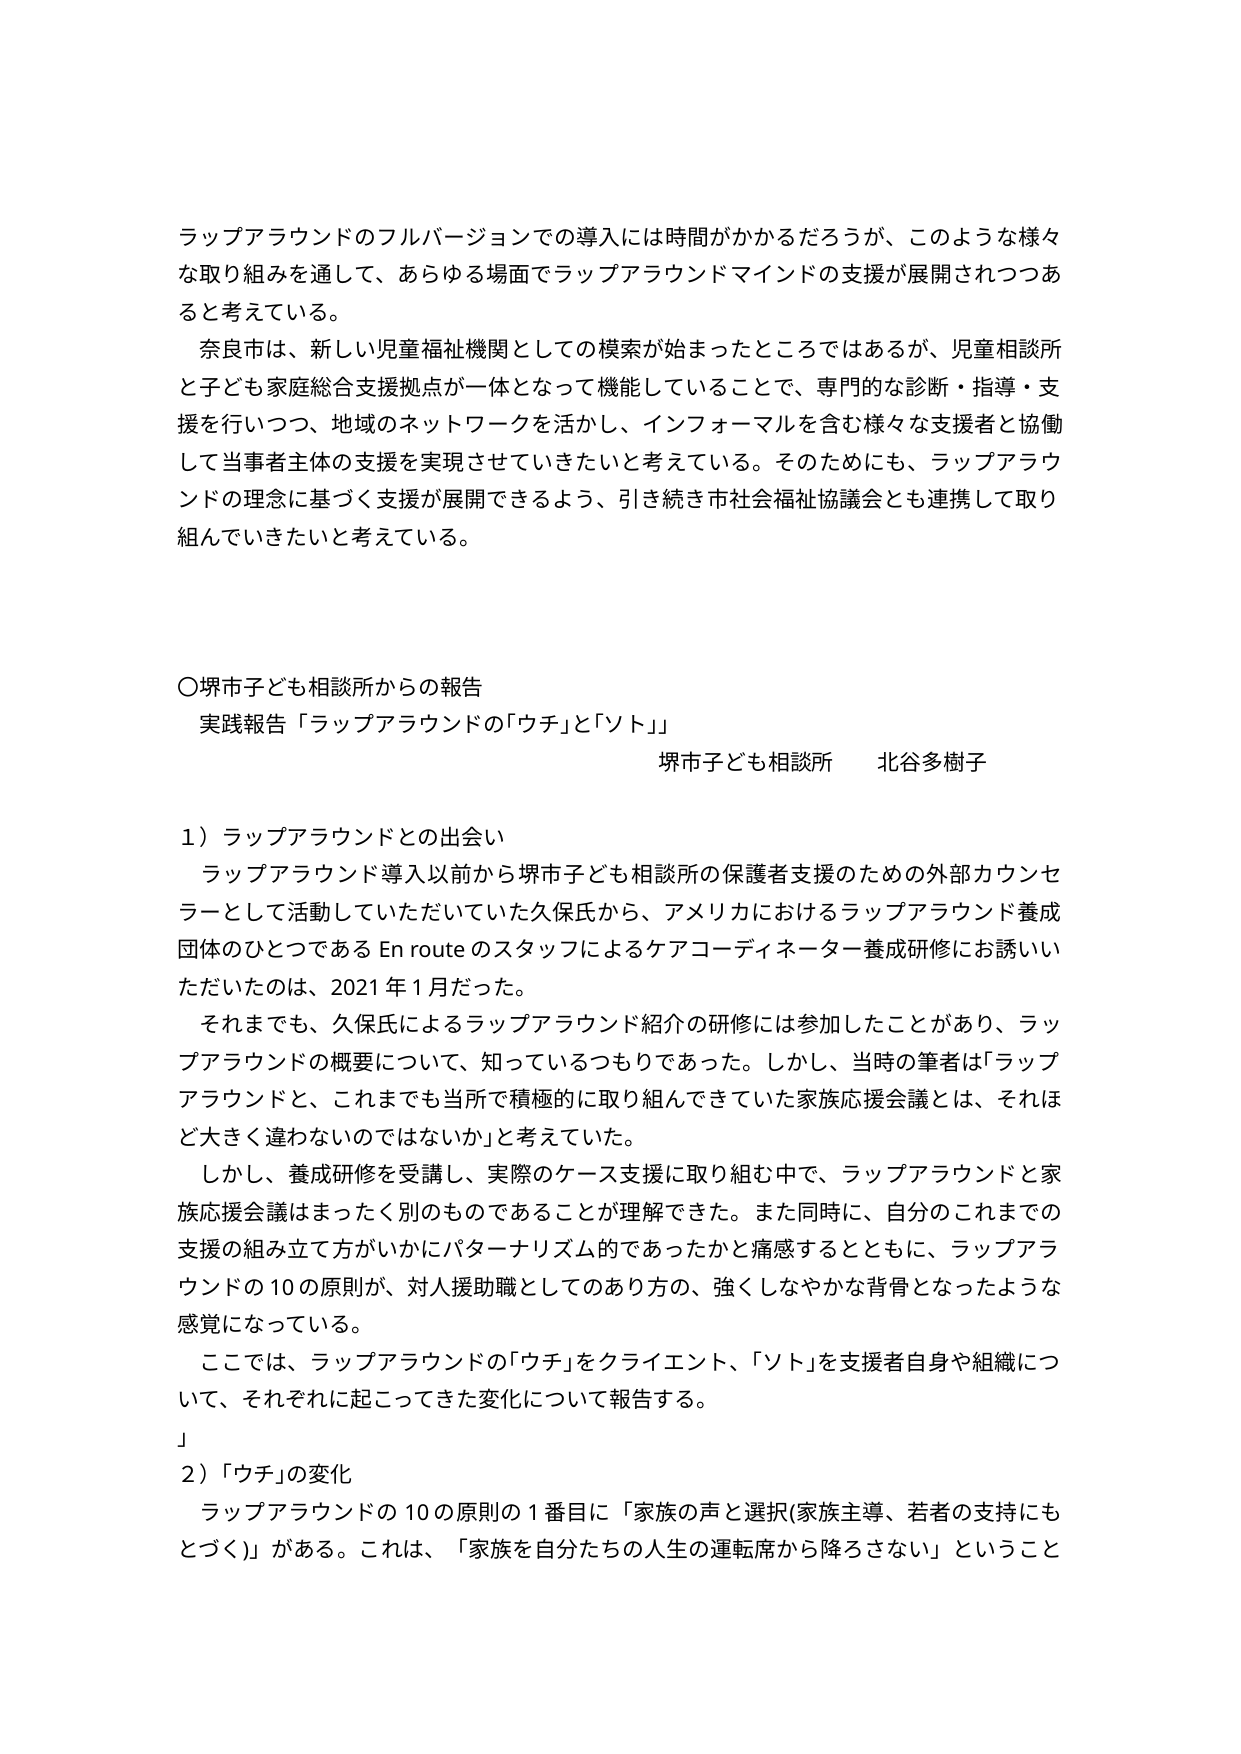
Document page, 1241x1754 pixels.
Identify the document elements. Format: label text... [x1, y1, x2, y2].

text それまでも、久保氏によるラップアラウンド紹介の研修には参加したことがあり、ラップアラウンドの概要について、知っているつもりであった。しかし、当時の筆者は｢ラップアラウンドと、これまでも当所で積極的に取り組んできていた家族応援会議とは、それほど大きく違わないのではないか｣と考えていた。 [177, 1004, 1063, 1154]
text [177, 1492, 1063, 1567]
text 奈良市は、新しい児童福祉機関としての模索が始まったところではあるが、児童相談所と子ども家庭総合支援拠点が一体となって機能していることで、専門的な診断・指導・支援を行いつつ、地域のネットワークを活かし、インフォーマルを含む様々な支援者と協働して当事者主体の支援を実現させていきたいと考えている。そのためにも、ラップアラウンドの理念に基づく支援が展開できるよう、引き続き市社会福祉協議会とも連携して取り組んでいきたいと考えている。 [177, 329, 1063, 554]
text 堺市子ども相談所 北谷多樹子 [177, 742, 1063, 779]
text 〇堺市子ども相談所からの報告 [177, 667, 1063, 704]
text 実践報告「ラップアラウンドの｢ウチ｣と｢ソト｣」 [177, 704, 1063, 742]
text ｣ [177, 1417, 1063, 1454]
text ラップアラウンド導入以前から堺市子ども相談所の保護者支援のための外部カウンセラーとして活動していただいていた久保氏から、アメリカにおけるラップアラウンド養成団体のひとつであるEn routeのスタッフによるケアコーディネーター養成研修にお誘いいただいたのは、2021年1月だった。 [177, 854, 1063, 1004]
text ここでは、ラップアラウンドの｢ウチ｣をクライエント、｢ソト｣を支援者自身や組織について、それぞれに起こってきた変化について報告する。 [177, 1342, 1063, 1417]
text しかし、養成研修を受講し、実際のケース支援に取り組む中で、ラップアラウンドと家族応援会議はまったく別のものであることが理解できた。また同時に、自分のこれまでの支援の組み立て方がいかにパターナリズム的であったかと痛感するとともに、ラップアラウンドの10の原則が、対人援助職としてのあり方の、強くしなやかな背骨となったような感覚になっている。 [177, 1154, 1063, 1342]
text ２）｢ウチ｣の変化 [177, 1454, 1063, 1492]
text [177, 217, 1063, 329]
text １）ラップアラウンドとの出会い [177, 817, 1063, 854]
